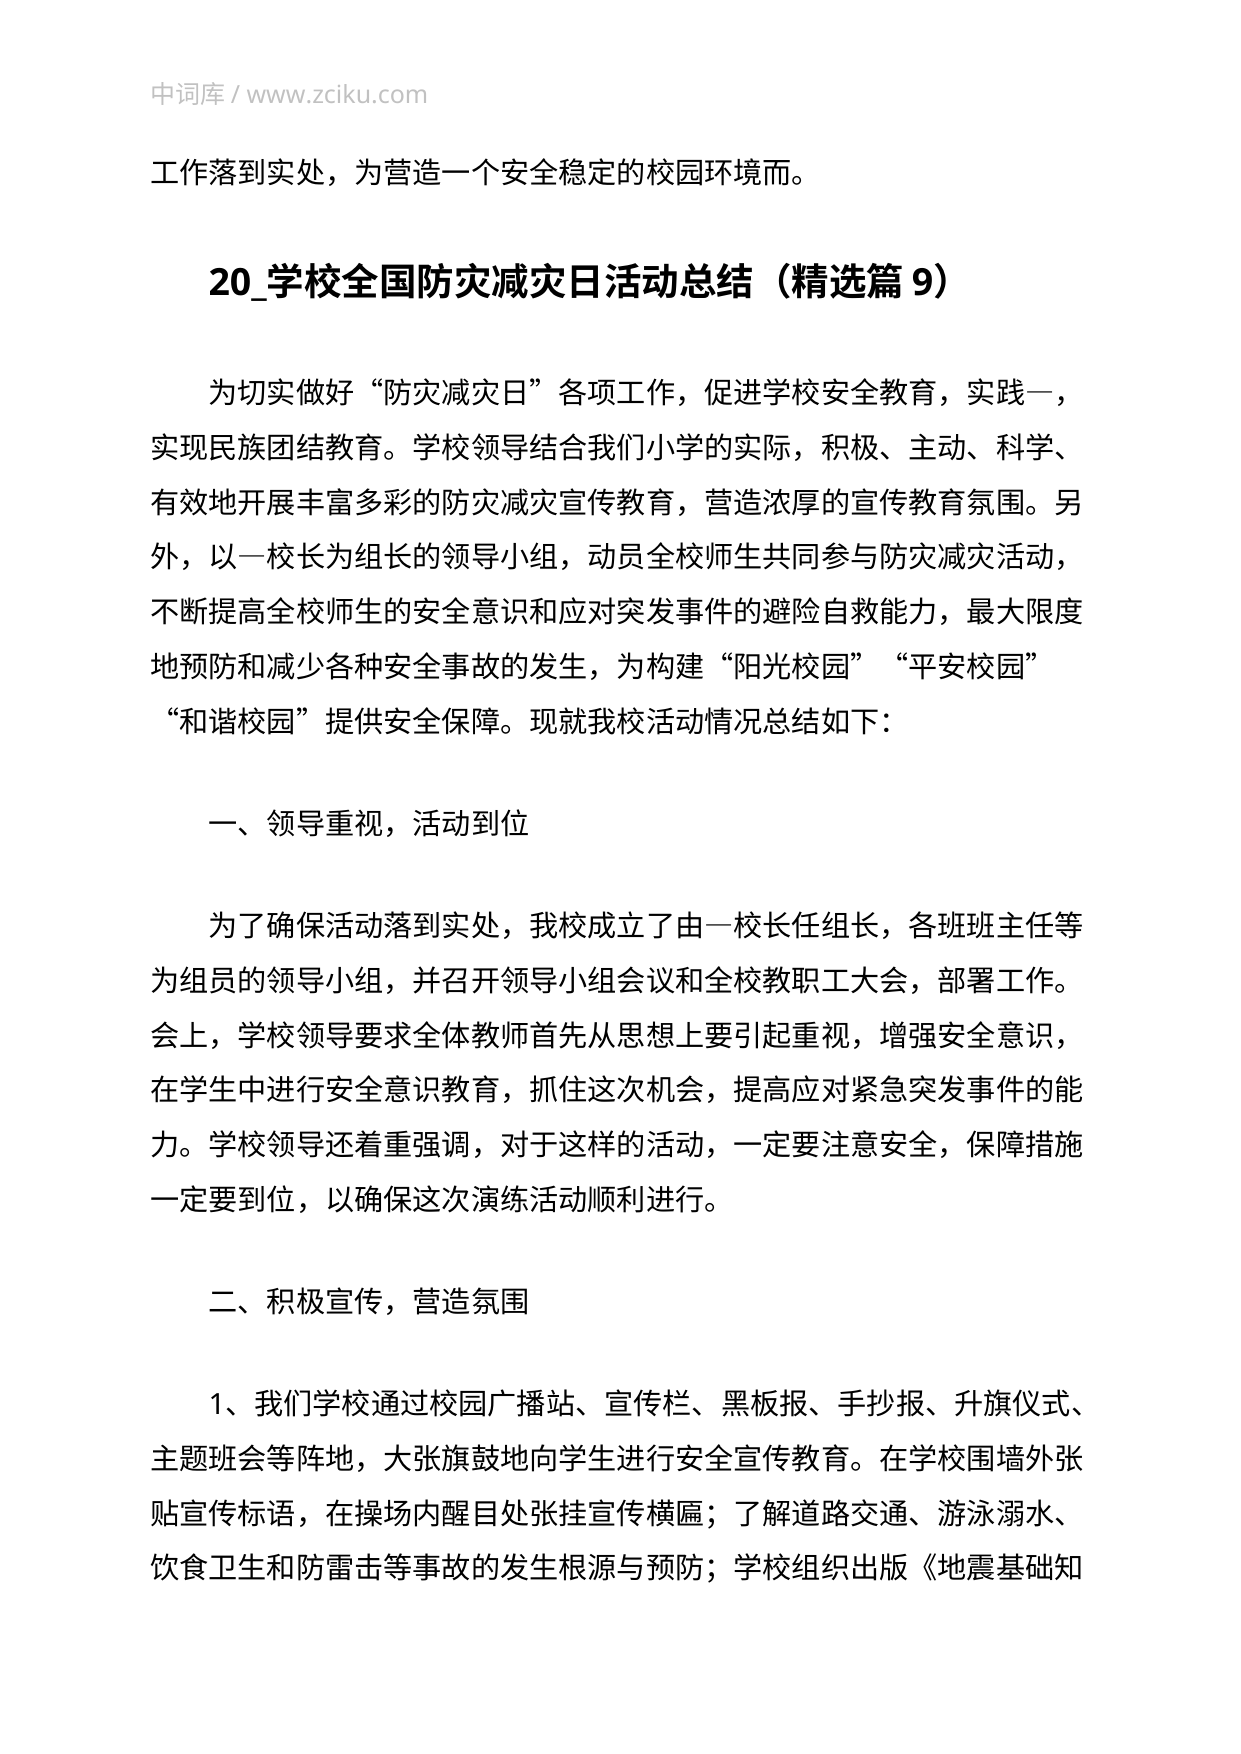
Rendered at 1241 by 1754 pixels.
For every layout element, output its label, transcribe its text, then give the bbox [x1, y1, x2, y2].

text 为了确保活动落到实处，我校成立了由—校长任组长，各班班主任等为组员的领导小组，并召开领导小组会议和全校教职工大会，部署工作。会上，学校领导要求全体教师首先从思想上要引起重视，增强安全意识，在学生中进行安全意识教育，抓住这次机会，提高应对紧急突发事件的能力。学校领导还着重强调，对于这样的活动，一定要注意安全，保障措施一定要到位，以确保这次演练活动顺利进行。 [150, 902, 1090, 1219]
text 二、积极宣传，营造氛围 [150, 1278, 1090, 1321]
text 20_学校全国防灾减灾日活动总结（精选篇9） [150, 252, 1090, 306]
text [150, 150, 1090, 192]
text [150, 1380, 1090, 1587]
text 一、领导重视，活动到位 [150, 801, 1090, 843]
text 为切实做好“防灾减灾日”各项工作，促进学校安全教育，实践—，实现民族团结教育。学校领导结合我们小学的实际，积极、主动、科学、有效地开展丰富多彩的防灾减灾宣传教育，营造浓厚的宣传教育氛围。另外，以—校长为组长的领导小组，动员全校师生共同参与防灾减灾活动，不断提高全校师生的安全意识和应对突发事件的避险自救能力，最大限度地预防和减少各种安全事故的发生，为构建“阳光校园”“平安校园”“和谐校园”提供安全保障。现就我校活动情况总结如下： [150, 369, 1090, 741]
